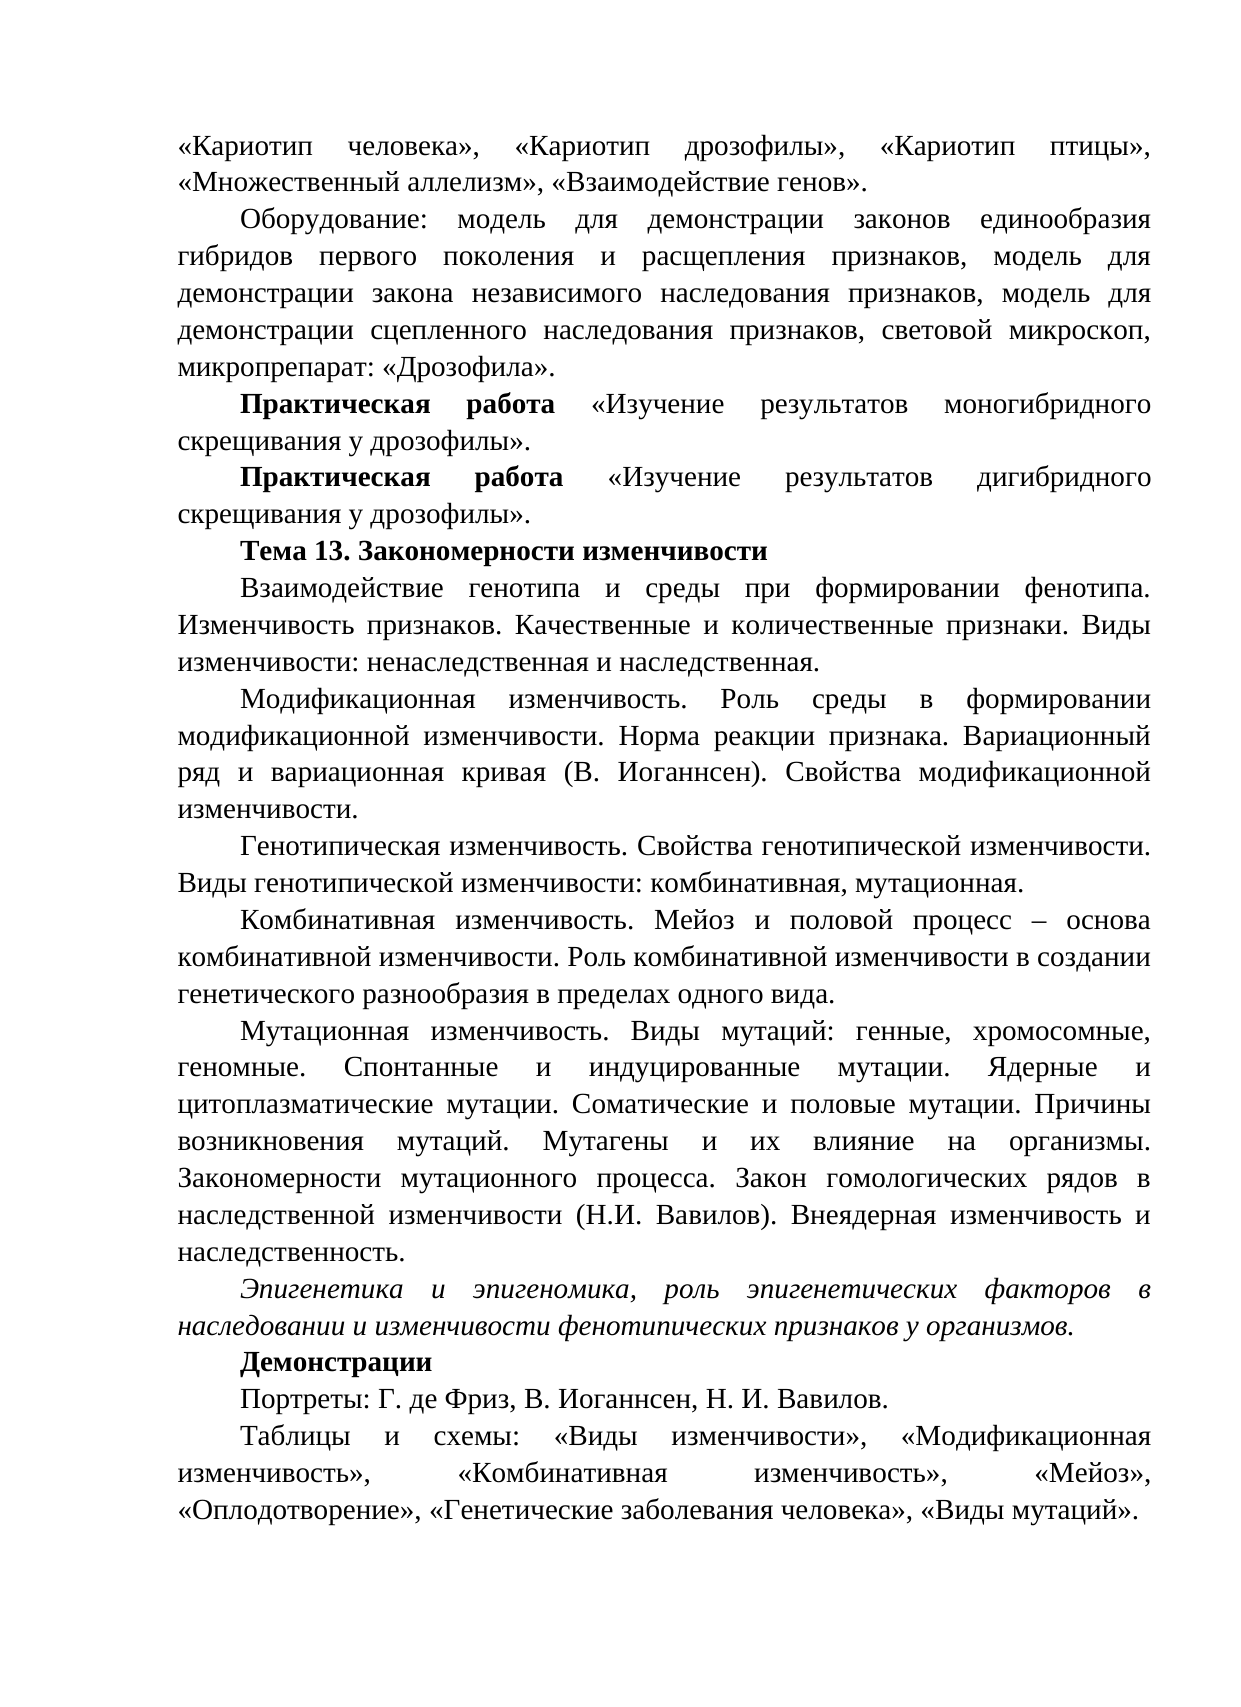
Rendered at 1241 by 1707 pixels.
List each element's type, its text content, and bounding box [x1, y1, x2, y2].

text Взаимодействие генотипа и среды при формировании фенотипа. Изменчивость признаков. Качественные и количественные признаки. Виды изменчивости: ненаследственная и наследственная. [177, 570, 1152, 677]
text Демонстрации [177, 1344, 1152, 1378]
text Генотипическая изменчивость. Свойства генотипической изменчивости. Виды генотипической изменчивости: комбинативная, мутационная. [177, 828, 1152, 899]
text Портреты: Г. де Фриз, В. Иоганнсен, Н. И. Вавилов. [177, 1381, 1152, 1415]
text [177, 128, 1152, 198]
text Модификационная изменчивость. Роль среды в формировании модификационной изменчивости. Норма реакции признака. Вариационный ряд и вариационная кривая (В. Иоганнсен). Свойства модификационной изменчивости. [177, 681, 1152, 825]
text Оборудование: модель для демонстрации законов единообразия гибридов первого поколения и расщепления признаков, модель для демонстрации закона независимого наследования признаков, модель для демонстрации сцепленного наследования признаков, световой микроскоп, микропрепарат: «Дрозофила». [177, 201, 1152, 382]
text Практическая работа «Изучение результатов моногибридного скрещивания у дрозофилы». [177, 386, 1152, 456]
text Тема 13. Закономерности изменчивости [177, 533, 1152, 567]
text Таблицы и схемы: «Виды изменчивости», «Модификационная изменчивость», «Комбинативная изменчивость», «Мейоз», «Оплодотворение», «Генетические заболевания человека», «Виды мутаций». [177, 1418, 1152, 1526]
text Комбинативная изменчивость. Мейоз и половой процесс – основа комбинативной изменчивости. Роль комбинативной изменчивости в создании генетического разнообразия в пределах одного вида. [177, 902, 1152, 1009]
text Практическая работа «Изучение результатов дигибридного скрещивания у дрозофилы». [177, 459, 1152, 530]
text Мутационная изменчивость. Виды мутаций: генные, хромосомные, геномные. Спонтанные и индуцированные мутации. Ядерные и цитоплазматические мутации. Соматические и половые мутации. Причины возникновения мутаций. Мутагены и их влияние на организмы. Закономерности мутационного процесса. Закон гомологических рядов в наследственной изменчивости (Н.И. Вавилов). Внеядерная изменчивость и наследственность. [177, 1013, 1152, 1267]
text Эпигенетика и эпигеномика, роль эпигенетических факторов в наследовании и изменчивости фенотипических признаков у организмов. [177, 1271, 1152, 1341]
